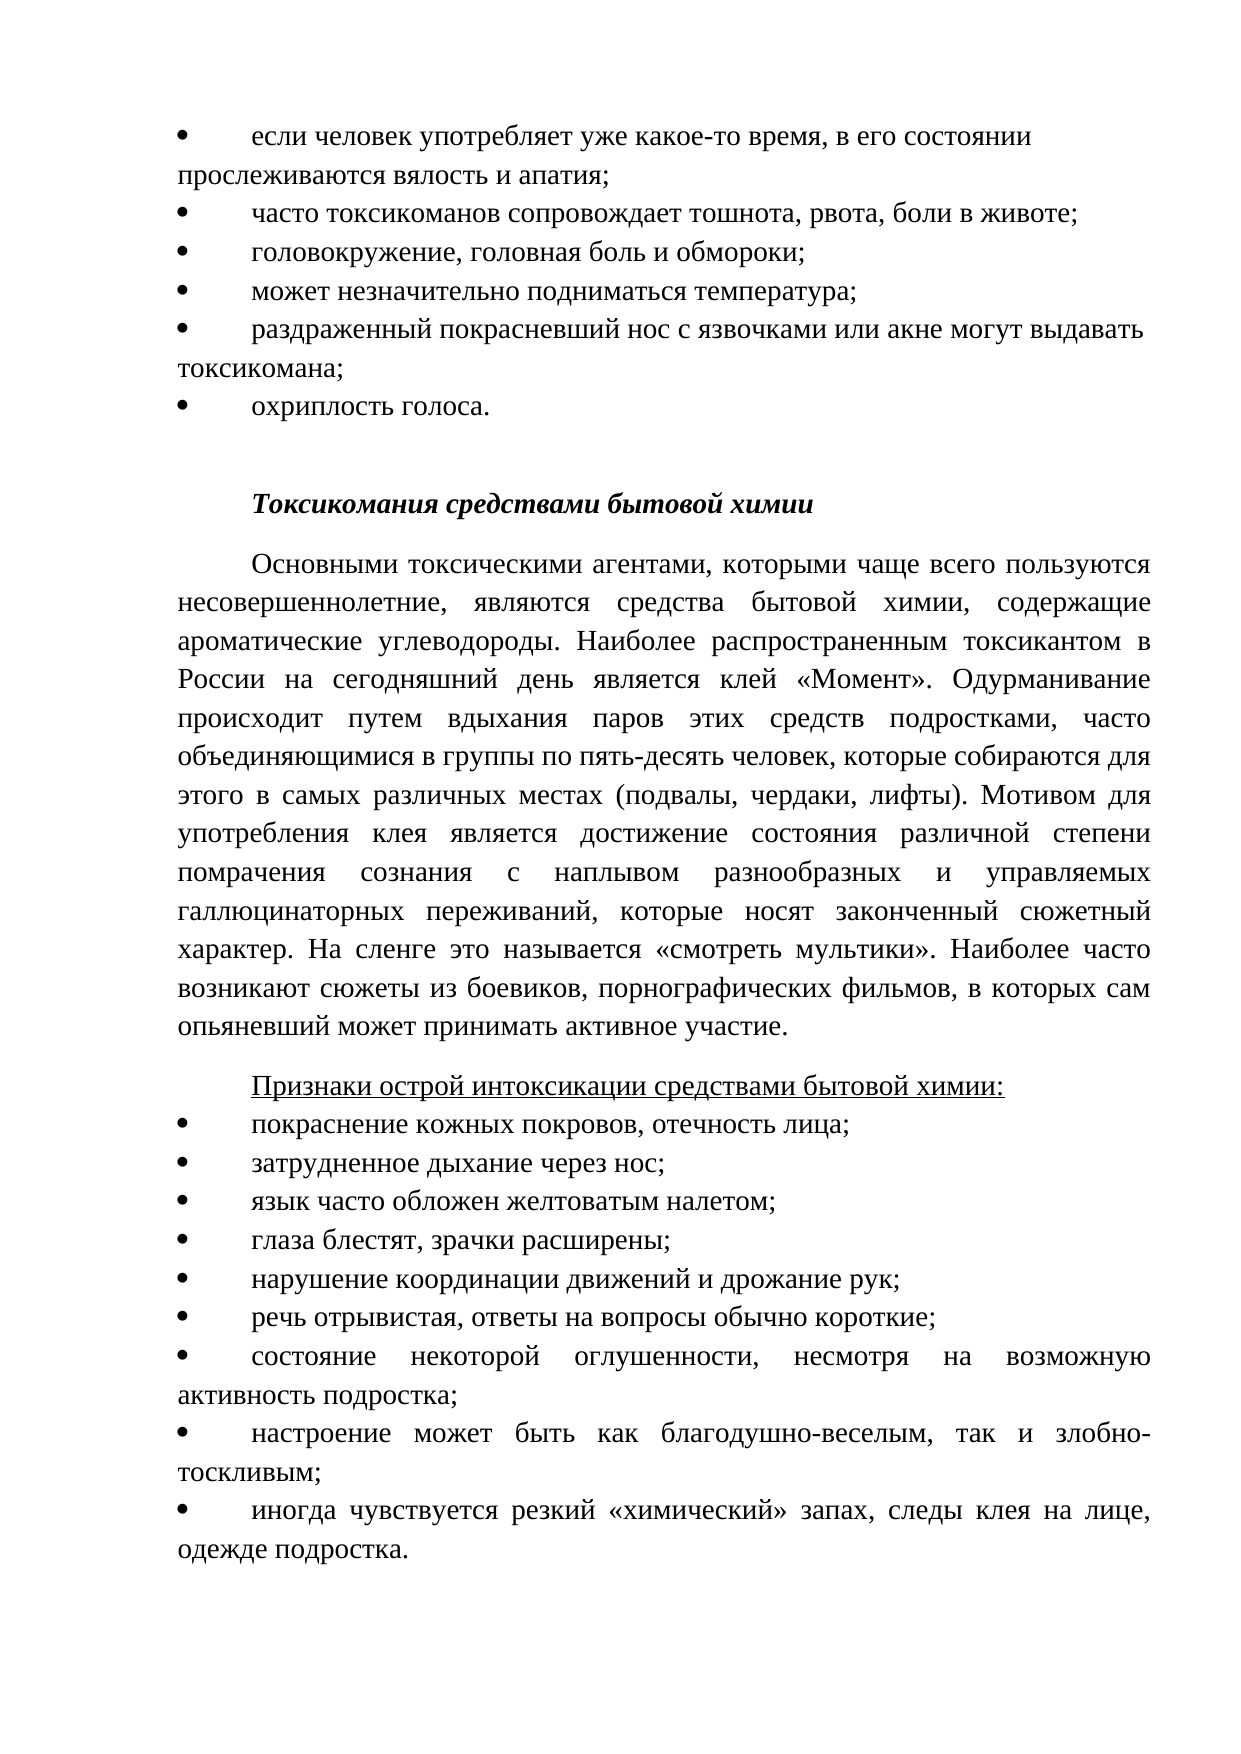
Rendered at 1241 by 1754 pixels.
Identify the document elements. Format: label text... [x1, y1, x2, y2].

list раздраженный покрасневший нос с язвочками или акне могут выдавать токсикомана; [177, 311, 1152, 383]
text Основными токсическими агентами, которыми чаще всего пользуются несовершеннолетние, являются средства бытовой химии, содержащие ароматические углеводороды. Наиболее распространенным токсикантом в России на сегодняшний день является клей «Момент». Одурманивание происходит путем вдыхания паров этих средств подростками, часто объединяющимися в группы по пять-десять человек, которые собираются для этого в самых различных местах (подвалы, чердаки, лифты). Мотивом для употребления клея является достижение состояния различной степени помрачения сознания с наплывом разнообразных и управляемых галлюцинаторных переживаний, которые носят законченный сюжетный характер. На сленге это называется «смотреть мультики». Наиболее часто возникают сюжеты из боевиков, порнографических фильмов, в которых сам опьяневший может принимать активное участие. [177, 546, 1152, 1042]
list если человек употребляет уже какое-то время, в его состоянии прослеживаются вялость и апатия; [177, 118, 1152, 190]
list язык часто обложен желтоватым налетом; [177, 1183, 1152, 1217]
list состояние некоторой оглушенности, несмотря на возможную активность подростка; [177, 1338, 1152, 1410]
list затрудненное дыхание через нос; [177, 1145, 1152, 1178]
list головокружение, головная боль и обмороки; [177, 234, 1152, 268]
list речь отрывистая, ответы на вопросы обычно короткие; [177, 1299, 1152, 1333]
list настроение может быть как благодушно-веселым, так и злобно-тоскливым; [177, 1415, 1152, 1487]
list иногда чувствуется резкий «химический» запах, следы клея на лице, одежде подростка. [177, 1492, 1152, 1565]
list покраснение кожных покровов, отечность лица; [177, 1106, 1152, 1140]
list часто токсикоманов сопровождает тошнота, рвота, боли в животе; [177, 195, 1152, 229]
text Признаки острой интоксикации средствами бытовой химии: [177, 1068, 1152, 1101]
list охриплость голоса. [177, 388, 1152, 422]
list глаза блестят, зрачки расширены; [177, 1222, 1152, 1256]
text Токсикомания средствами бытовой химии [177, 486, 1152, 520]
list может незначительно подниматься температура; [177, 273, 1152, 306]
list нарушение координации движений и дрожание рук; [177, 1261, 1152, 1294]
